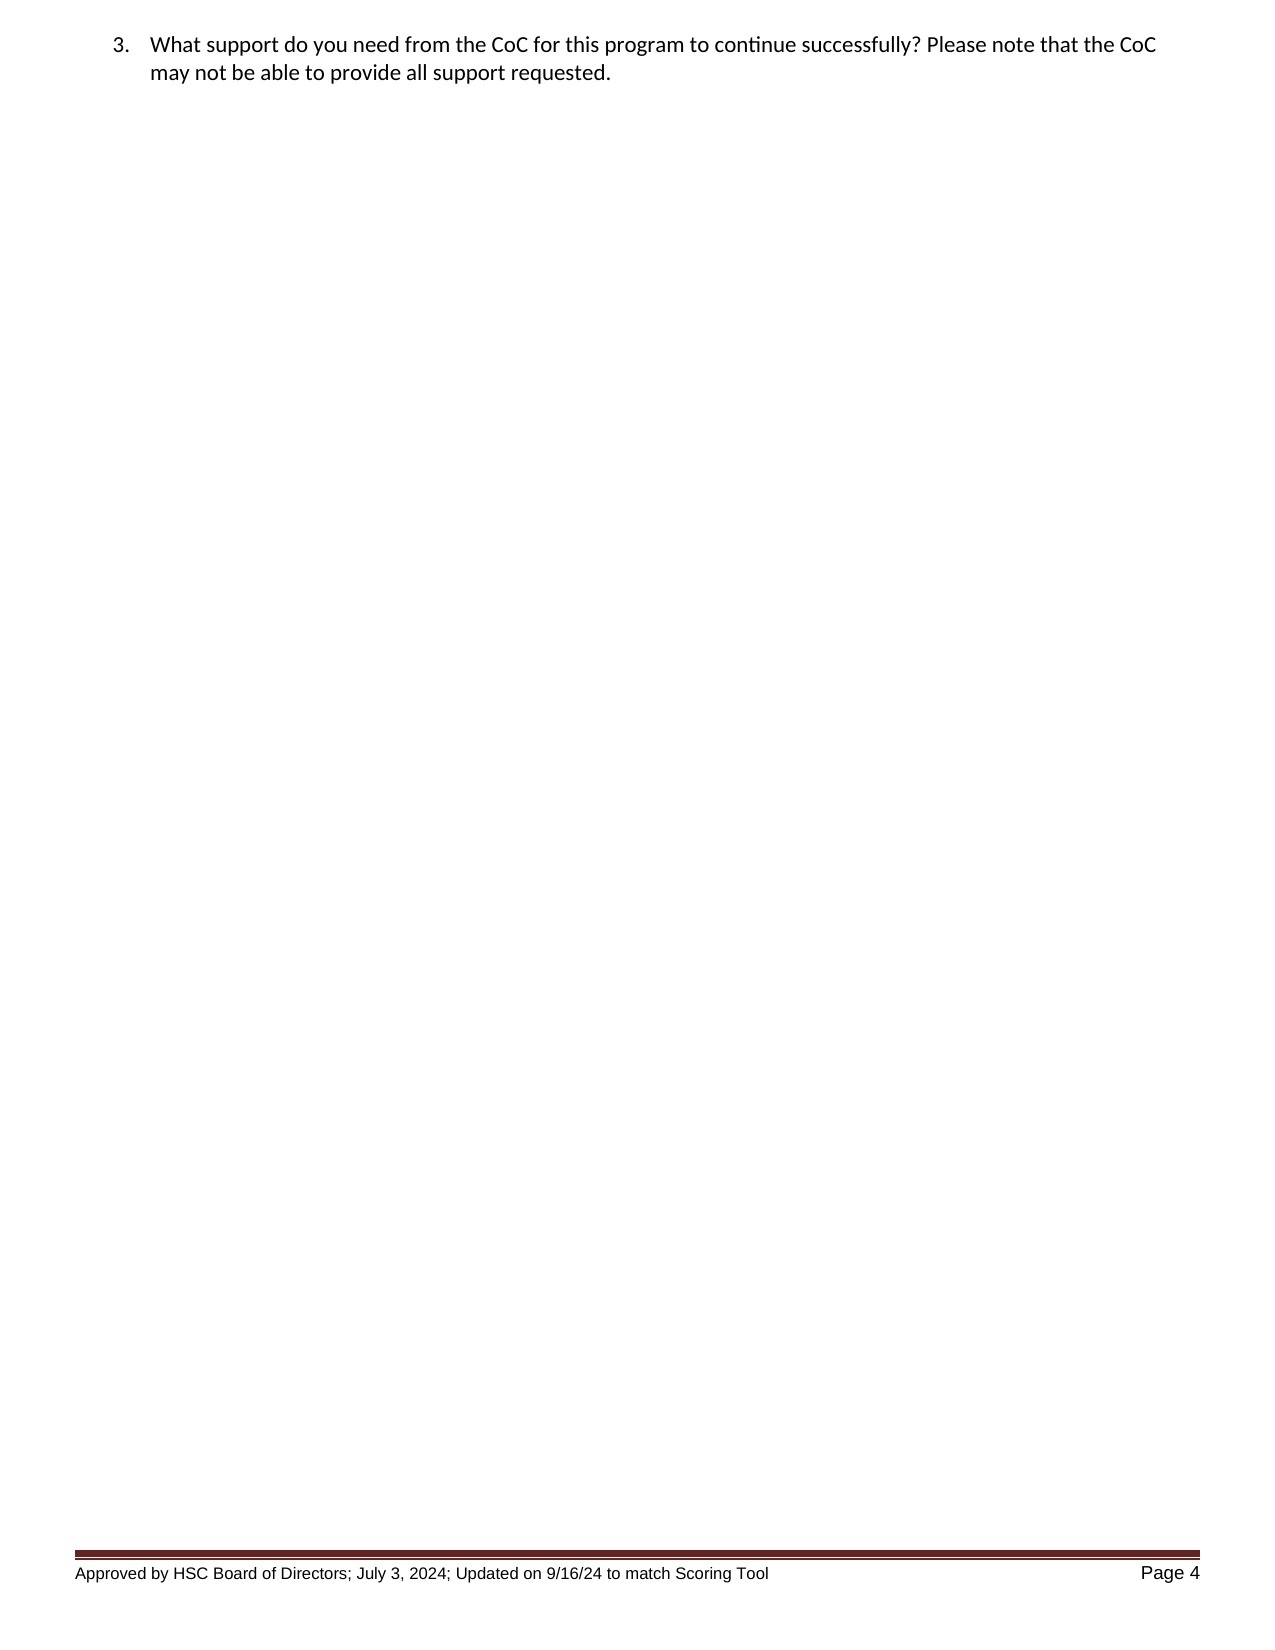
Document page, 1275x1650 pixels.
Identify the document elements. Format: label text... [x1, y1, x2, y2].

list What support do you need from the CoC for this program to continue successfully? Please note that the CoC may not be able to provide all support requested. [112, 30, 1200, 86]
